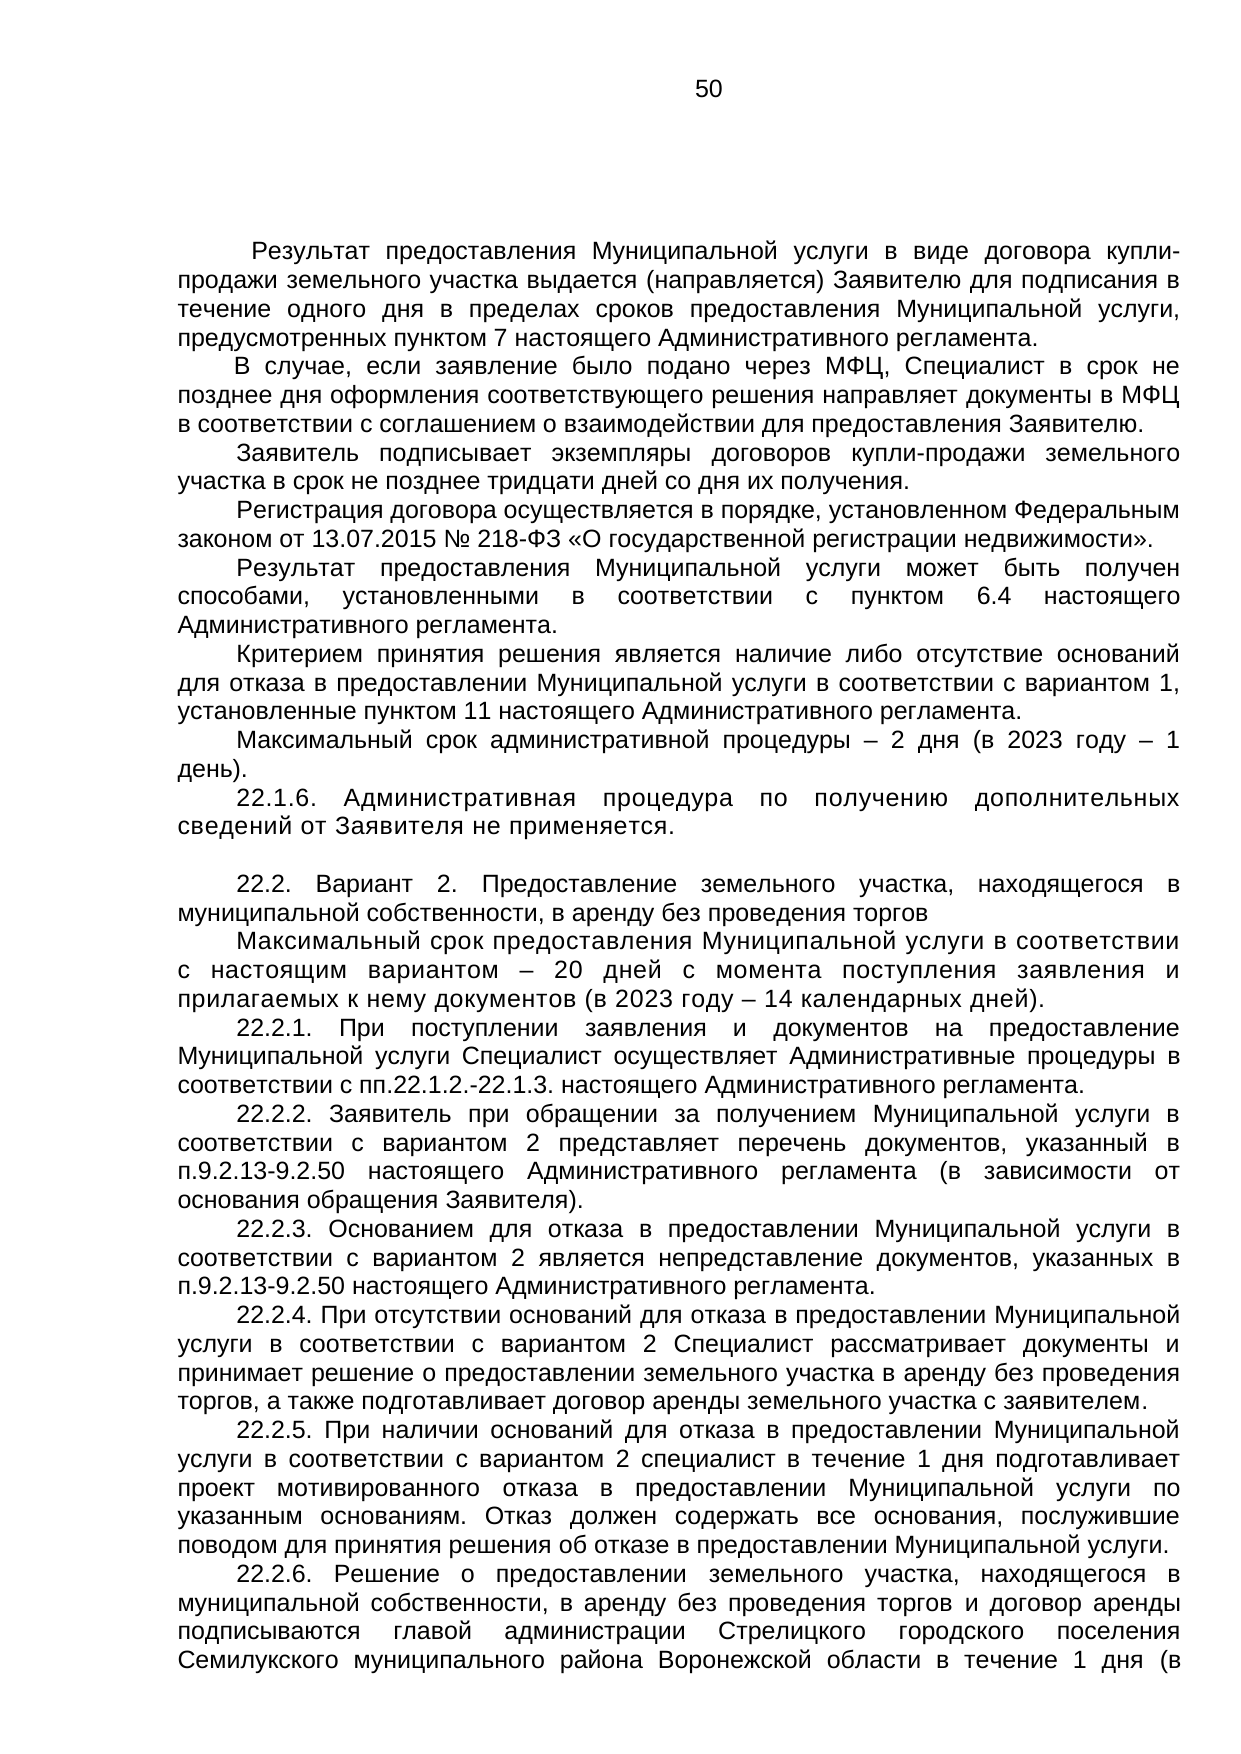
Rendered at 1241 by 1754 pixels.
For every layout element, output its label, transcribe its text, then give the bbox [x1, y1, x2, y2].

text Максимальный срок административной процедуры – 2 дня (в 2023 году – 1 день). [177, 725, 1181, 782]
text 22.1.6. Административная процедура по получению дополнительных сведений от Заявителя не применяется. [177, 782, 1181, 840]
text 22.2.4. При отсутствии оснований для отказа в предоставлении Муниципальной услуги в соответствии с вариантом 2 Специалист рассматривает документы и принимает решение о предоставлении земельного участка в аренду без проведения торгов, а также подготавливает договор аренды земельного участка с заявителем. [177, 1300, 1181, 1415]
text В случае, если заявление было подано через МФЦ, Специалист в срок не позднее дня оформления соответствующего решения направляет документы в МФЦ в соответствии с соглашением о взаимодействии для предоставления Заявителю. [177, 351, 1181, 437]
text 22.2.2. Заявитель при обращении за получением Муниципальной услуги в соответствии с вариантом 2 представляет перечень документов, указанный в п.9.2.13-9.2.50 настоящего Административного регламента (в зависимости от основания обращения Заявителя). [177, 1099, 1181, 1214]
text 22.2.3. Основанием для отказа в предоставлении Муниципальной услуги в соответствии с вариантом 2 является непредставление документов, указанных в п.9.2.13-9.2.50 настоящего Административного регламента. [177, 1214, 1181, 1300]
text Максимальный срок предоставления Муниципальной услуги в соответствии с настоящим вариантом – 20 дней с момента поступления заявления и прилагаемых к нему документов (в 2023 году – 14 календарных дней). [177, 926, 1181, 1012]
text 22.2. Вариант 2. Предоставление земельного участка, находящегося в муниципальной собственности, в аренду без проведения торгов [177, 869, 1181, 926]
text 22.2.1. При поступлении заявления и документов на предоставление Муниципальной услуги Специалист осуществляет Административные процедуры в соответствии с пп.22.1.2.-22.1.3. настоящего Административного регламента. [177, 1012, 1181, 1099]
text Результат предоставления Муниципальной услуги может быть получен способами, установленными в соответствии с пунктом 6.4 настоящего Административного регламента. [177, 552, 1181, 639]
text Критерием принятия решения является наличие либо отсутствие оснований для отказа в предоставлении Муниципальной услуги в соответствии с вариантом 1, установленные пунктом 11 настоящего Административного регламента. [177, 639, 1181, 725]
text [177, 1559, 1181, 1674]
text Заявитель подписывает экземпляры договоров купли-продажи земельного участка в срок не позднее тридцати дней со дня их получения. [177, 437, 1181, 495]
text Результат предоставления Муниципальной услуги в виде договора купли-продажи земельного участка выдается (направляется) Заявителю для подписания в течение одного дня в пределах сроков предоставления Муниципальной услуги, предусмотренных пунктом 7 настоящего Административного регламента. [177, 236, 1181, 351]
text 22.2.5. При наличии оснований для отказа в предоставлении Муниципальной услуги в соответствии с вариантом 2 специалист в течение 1 дня подготавливает проект мотивированного отказа в предоставлении Муниципальной услуги по указанным основаниям. Отказ должен содержать все основания, послужившие поводом для принятия решения об отказе в предоставлении Муниципальной услуги. [177, 1415, 1181, 1559]
text Регистрация договора осуществляется в порядке, установленном Федеральным законом от 13.07.2015 № 218-ФЗ «О государственной регистрации недвижимости». [177, 495, 1181, 552]
